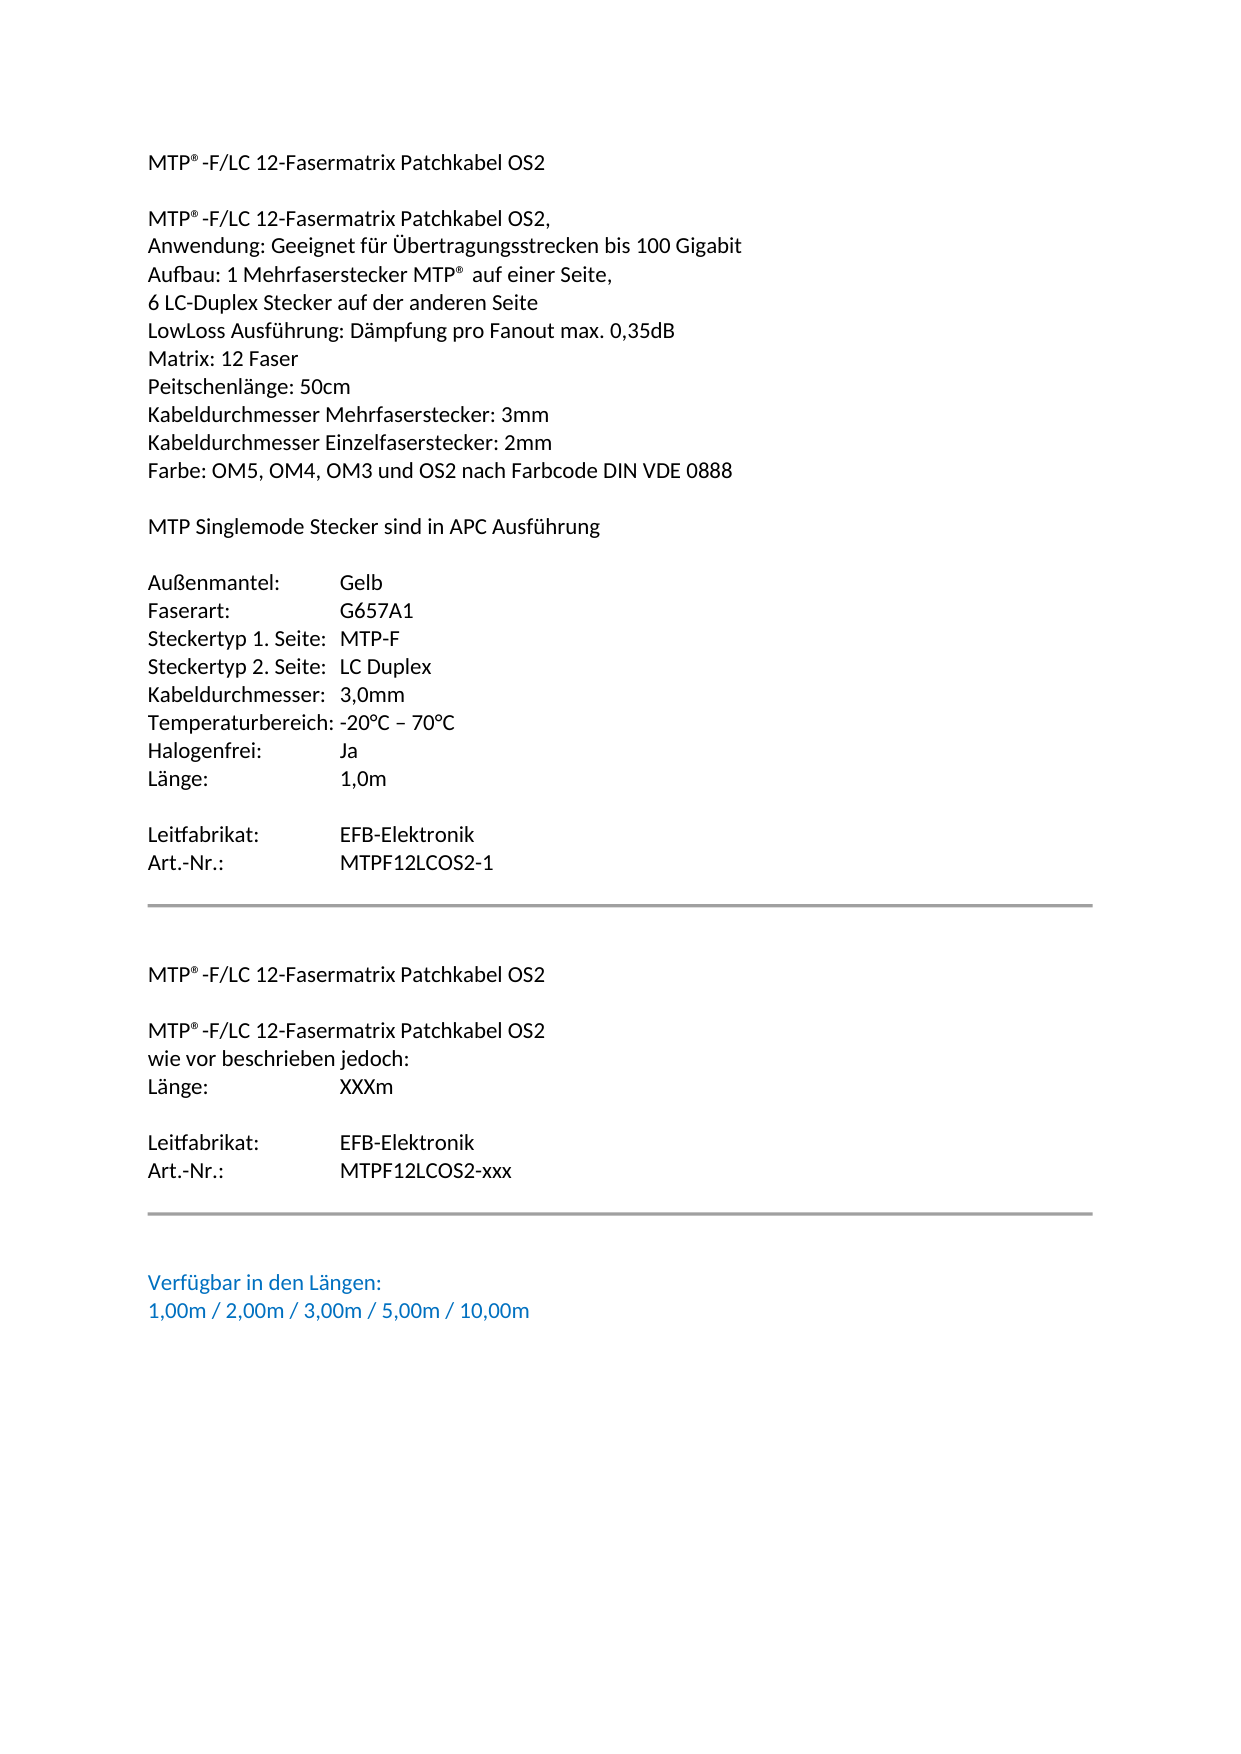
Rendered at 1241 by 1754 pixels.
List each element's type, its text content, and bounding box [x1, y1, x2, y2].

text Länge: XXXm [148, 1072, 1093, 1100]
text Art.-Nr.: MTPF12LCOS2-1 [148, 848, 1093, 876]
text Anwendung: Geeignet für Übertragungsstrecken bis 100 Gigabit [148, 232, 1093, 260]
text wie vor beschrieben jedoch: [148, 1044, 1093, 1072]
text Steckertyp 2. Seite: LC Duplex [148, 652, 1093, 680]
text Steckertyp 1. Seite: MTP-F [148, 624, 1093, 652]
text MTP®-F/LC 12-Fasermatrix Patchkabel OS2 [148, 1016, 1093, 1044]
text 6 LC-Duplex Stecker auf der anderen Seite [148, 288, 1093, 316]
text Kabeldurchmesser: 3,0mm [148, 680, 1093, 708]
text LowLoss Ausführung: Dämpfung pro Fanout max. 0,35dB [148, 316, 1093, 344]
text Peitschenlänge: 50cm [148, 372, 1093, 400]
text MTP®-F/LC 12-Fasermatrix Patchkabel OS2, [148, 204, 1093, 232]
text Verfügbar in den Längen: [148, 1268, 1093, 1296]
text Faserart: G657A1 [148, 596, 1093, 624]
text Kabeldurchmesser Einzelfaserstecker: 2mm [148, 428, 1093, 456]
text Farbe: OM5, OM4, OM3 und OS2 nach Farbcode DIN VDE 0888 [148, 456, 1093, 484]
text Aufbau: 1 Mehrfaserstecker MTP® auf einer Seite, [148, 260, 1093, 288]
text MTP®-F/LC 12-Fasermatrix Patchkabel OS2 [148, 960, 1093, 988]
text Matrix: 12 Faser [148, 344, 1093, 372]
text Leitfabrikat: EFB-Elektronik [148, 820, 1093, 848]
text MTP Singlemode Stecker sind in APC Ausführung [148, 512, 1093, 540]
text MTP®-F/LC 12-Fasermatrix Patchkabel OS2 [148, 148, 1093, 176]
text Kabeldurchmesser Mehrfaserstecker: 3mm [148, 400, 1093, 428]
text Leitfabrikat: EFB-Elektronik [148, 1128, 1093, 1156]
text Art.-Nr.: MTPF12LCOS2-xxx [148, 1156, 1093, 1184]
text Außenmantel: Gelb [148, 568, 1093, 596]
text Halogenfrei: Ja [148, 736, 1093, 764]
text Länge: 1,0m [148, 764, 1093, 792]
text 1,00m / 2,00m / 3,00m / 5,00m / 10,00m [148, 1296, 1093, 1324]
text Temperaturbereich: -20°C – 70°C [148, 708, 1093, 736]
